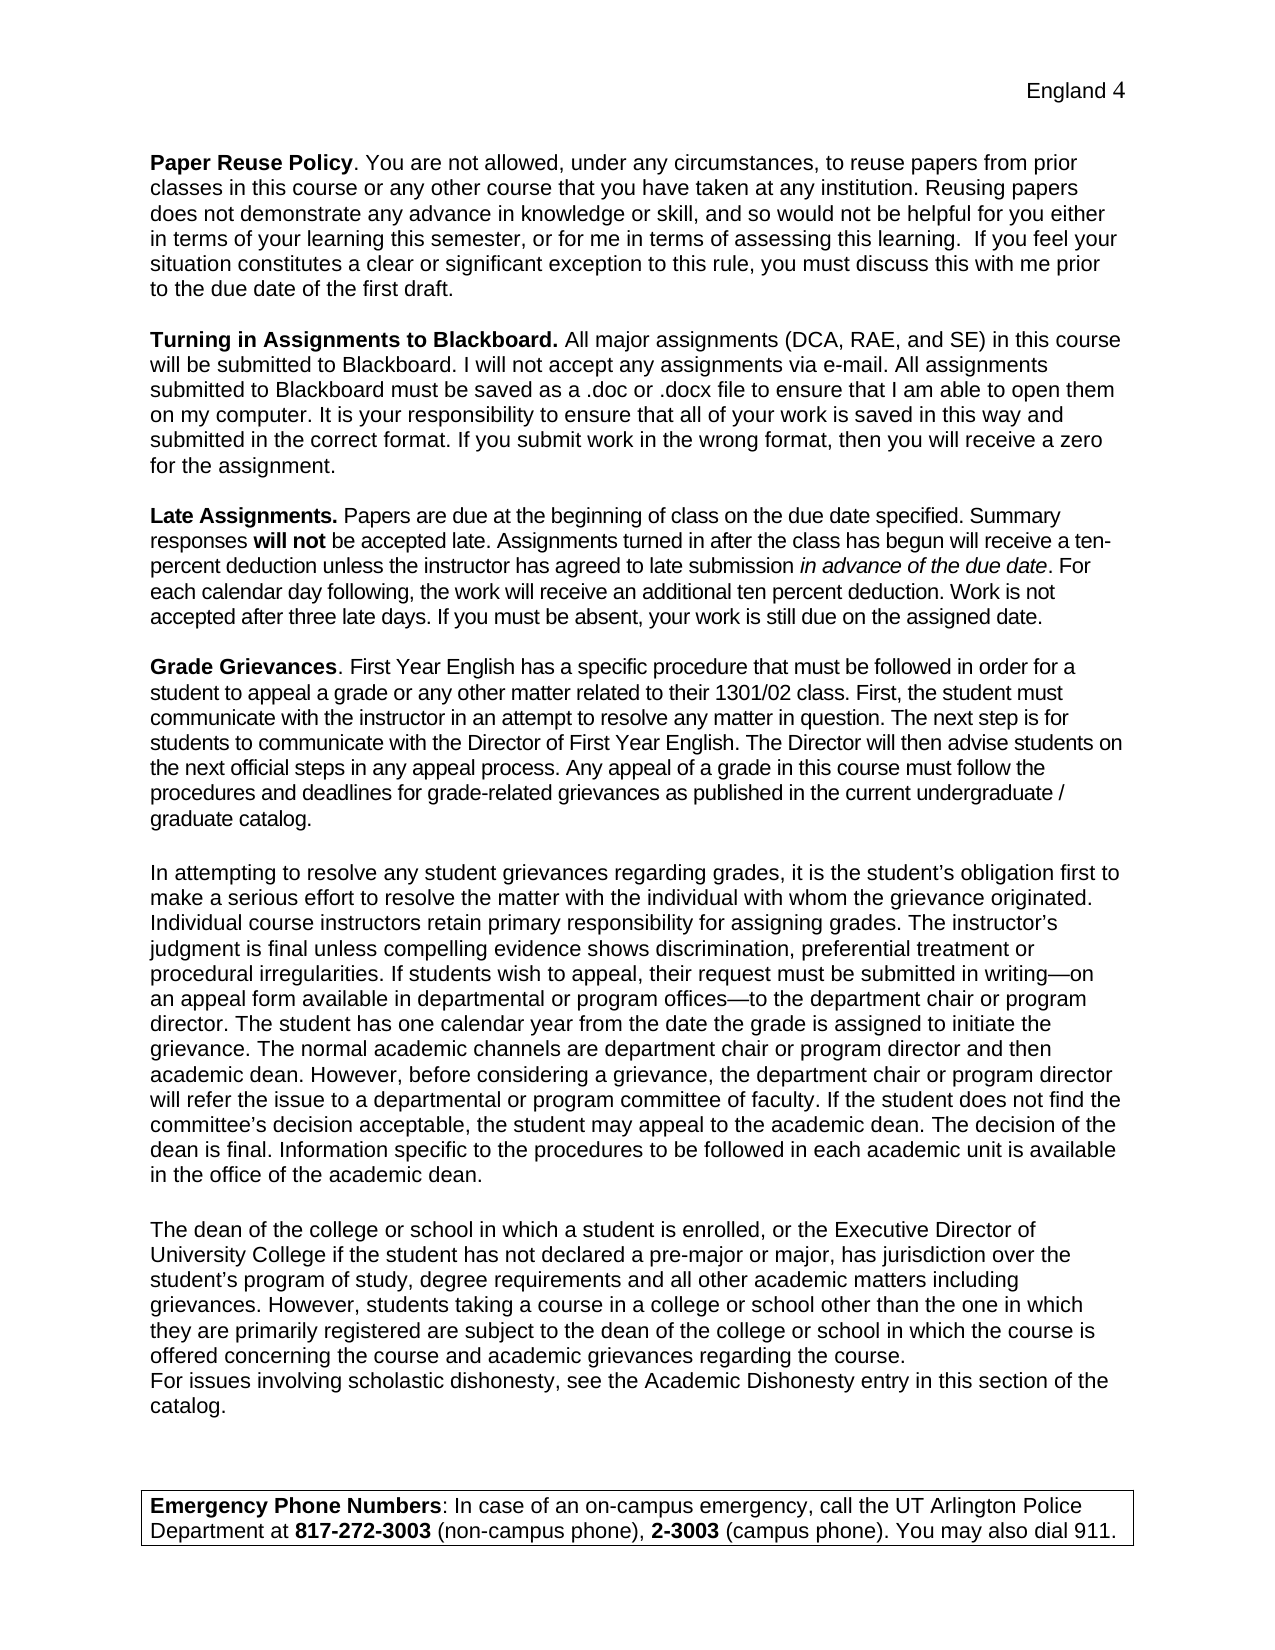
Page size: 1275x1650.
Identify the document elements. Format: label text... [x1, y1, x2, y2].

text Turning in Assignments to Blackboard. All major assignments (DCA, RAE, and SE) in this course will be submitted to Blackboard. I will not accept any assignments via e-mail. All assignments submitted to Blackboard must be saved as a .doc or .docx file to ensure that I am able to open them on my computer. It is your responsibility to ensure that all of your work is saved in this way and submitted in the correct format. If you submit work in the wrong format, then you will receive a zero for the assignment. [150, 326, 1125, 478]
text Paper Reuse Policy. You are not allowed, under any circumstances, to reuse papers from prior classes in this course or any other course that you have taken at any institution. Reusing papers does not demonstrate any advance in knowledge or skill, and so would not be helpful for you either in terms of your learning this semester, or for me in terms of assessing this learning. If you feel your situation constitutes a clear or significant exception to this rule, you must discuss this with me prior to the due date of the first draft. [150, 150, 1125, 301]
text In attempting to resolve any student grievances regarding grades, it is the student’s obligation first to make a serious effort to resolve the matter with the individual with whom the grievance originated. Individual course instructors retain primary responsibility for assigning grades. The instructor’s judgment is final unless compelling evidence shows discrimination, preferential treatment or procedural irregularities. If students wish to appeal, their request must be submitted in writing—on an appeal form available in departmental or program offices—to the department chair or program director. The student has one calendar year from the date the grade is assigned to initiate the grievance. The normal academic channels are department chair or program director and then academic dean. However, before considering a grievance, the department chair or program director will refer the issue to a departmental or program committee of faculty. If the student does not find the committee’s decision acceptable, the student may appeal to the academic dean. The decision of the dean is final. Information specific to the procedures to be followed in each academic unit is available in the office of the academic dean. [150, 860, 1125, 1187]
text Grade Grievances. First Year English has a specific procedure that must be followed in order for a student to appeal a grade or any other matter related to their 1301/02 class. First, the student must communicate with the instructor in an attempt to resolve any matter in question. The next step is for students to communicate with the Director of First Year English. The Director will then advise students on the next official steps in any appeal process. Any appeal of a grade in this course must follow the procedures and deadlines for grade-related grievances as published in the current undergraduate / graduate catalog. [150, 654, 1125, 831]
text Late Assignments. Papers are due at the beginning of class on the due date specified. Summary responses will not be accepted late. Assignments turned in after the class has begun will receive a ten-percent deduction unless the instructor has agreed to late submission in advance of the due date. For each calendar day following, the work will receive an additional ten percent deduction. Work is not accepted after three late days. If you must be absent, your work is still due on the assigned date. [150, 503, 1125, 629]
text The dean of the college or school in which a student is enrolled, or the Executive Director of University College if the student has not declared a pre-major or major, has jurisdiction over the student’s program of study, degree requirements and all other academic matters including grievances. However, students taking a course in a college or school other than the one in which they are primarily registered are subject to the dean of the college or school in which the course is offered concerning the course and academic grievances regarding the course. For issues involving scholastic dishonesty, see the Academic Dishonesty entry in this section of the catalog. [150, 1217, 1125, 1418]
